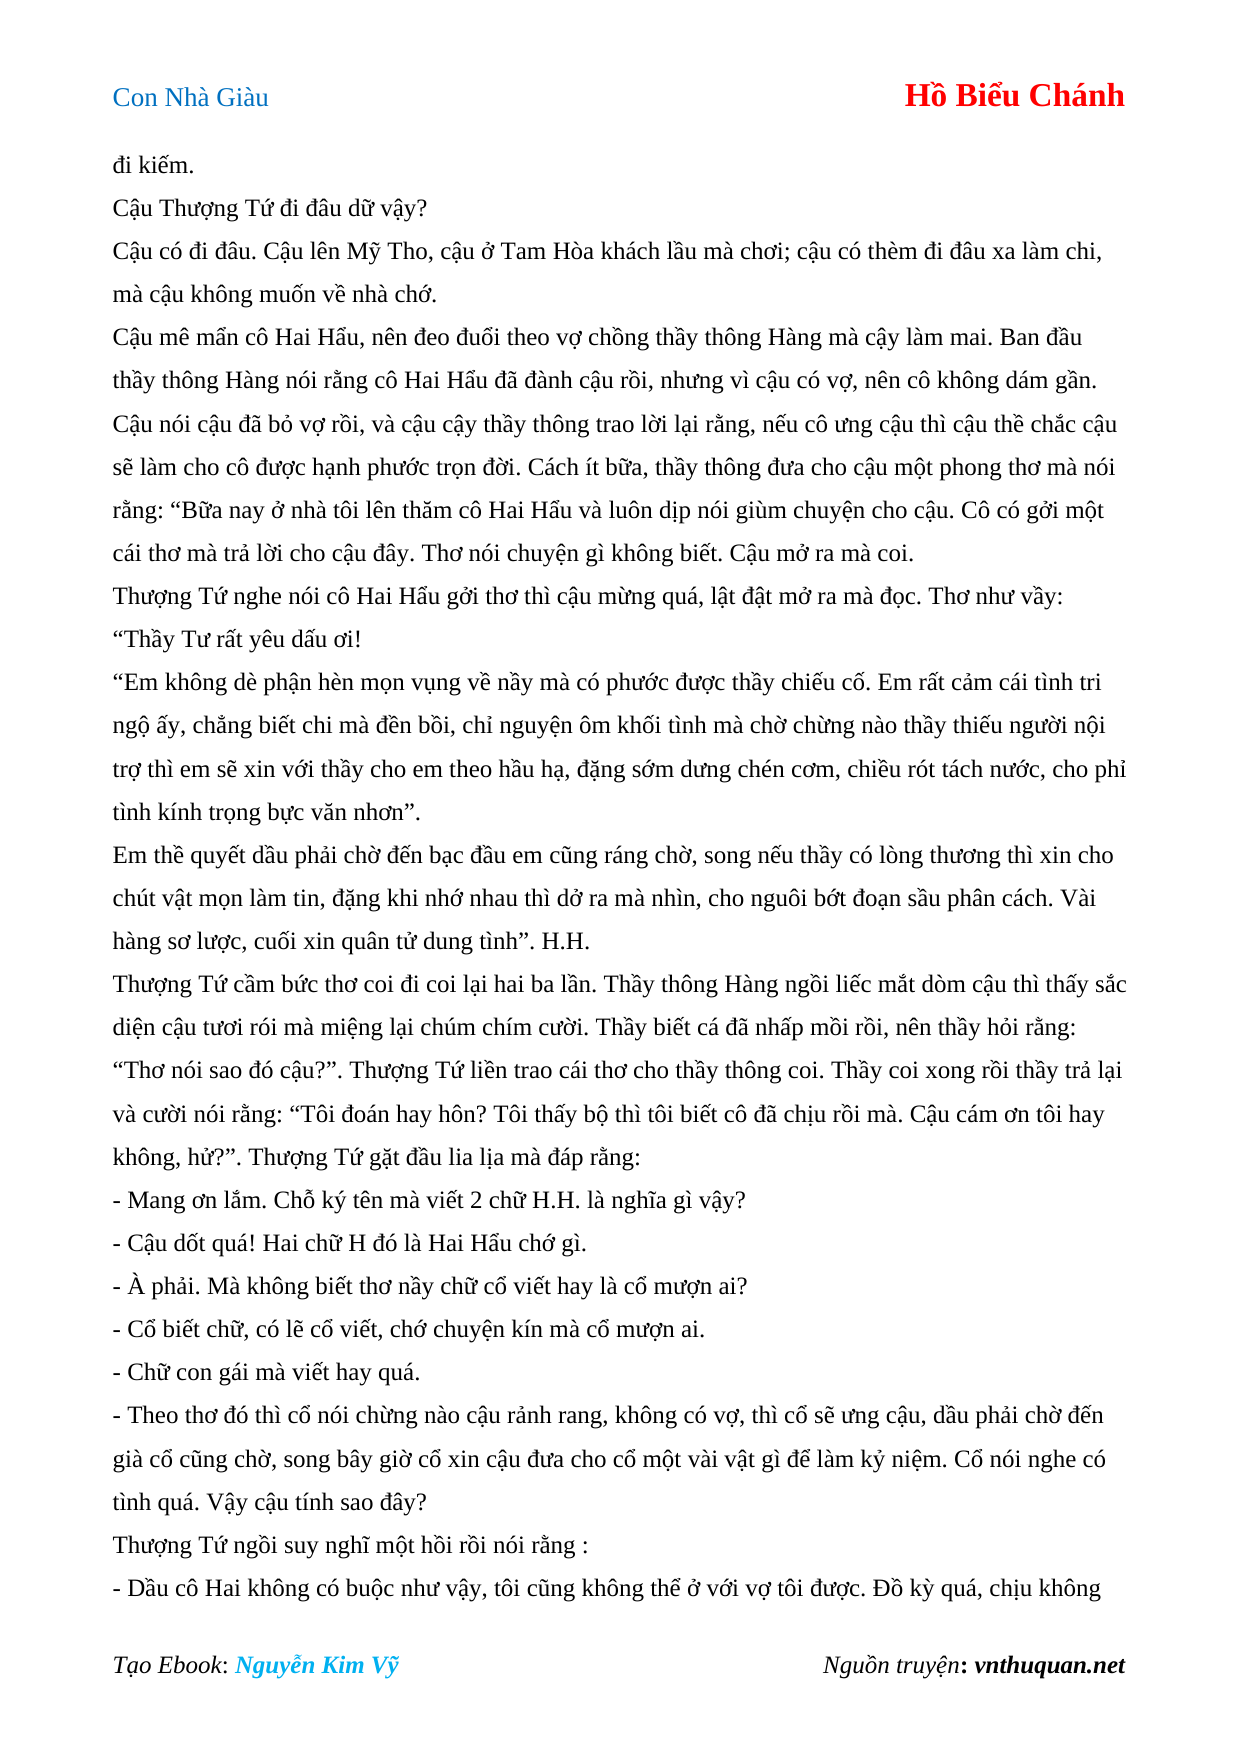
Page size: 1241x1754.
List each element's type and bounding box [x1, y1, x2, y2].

text [112, 150, 1128, 1602]
